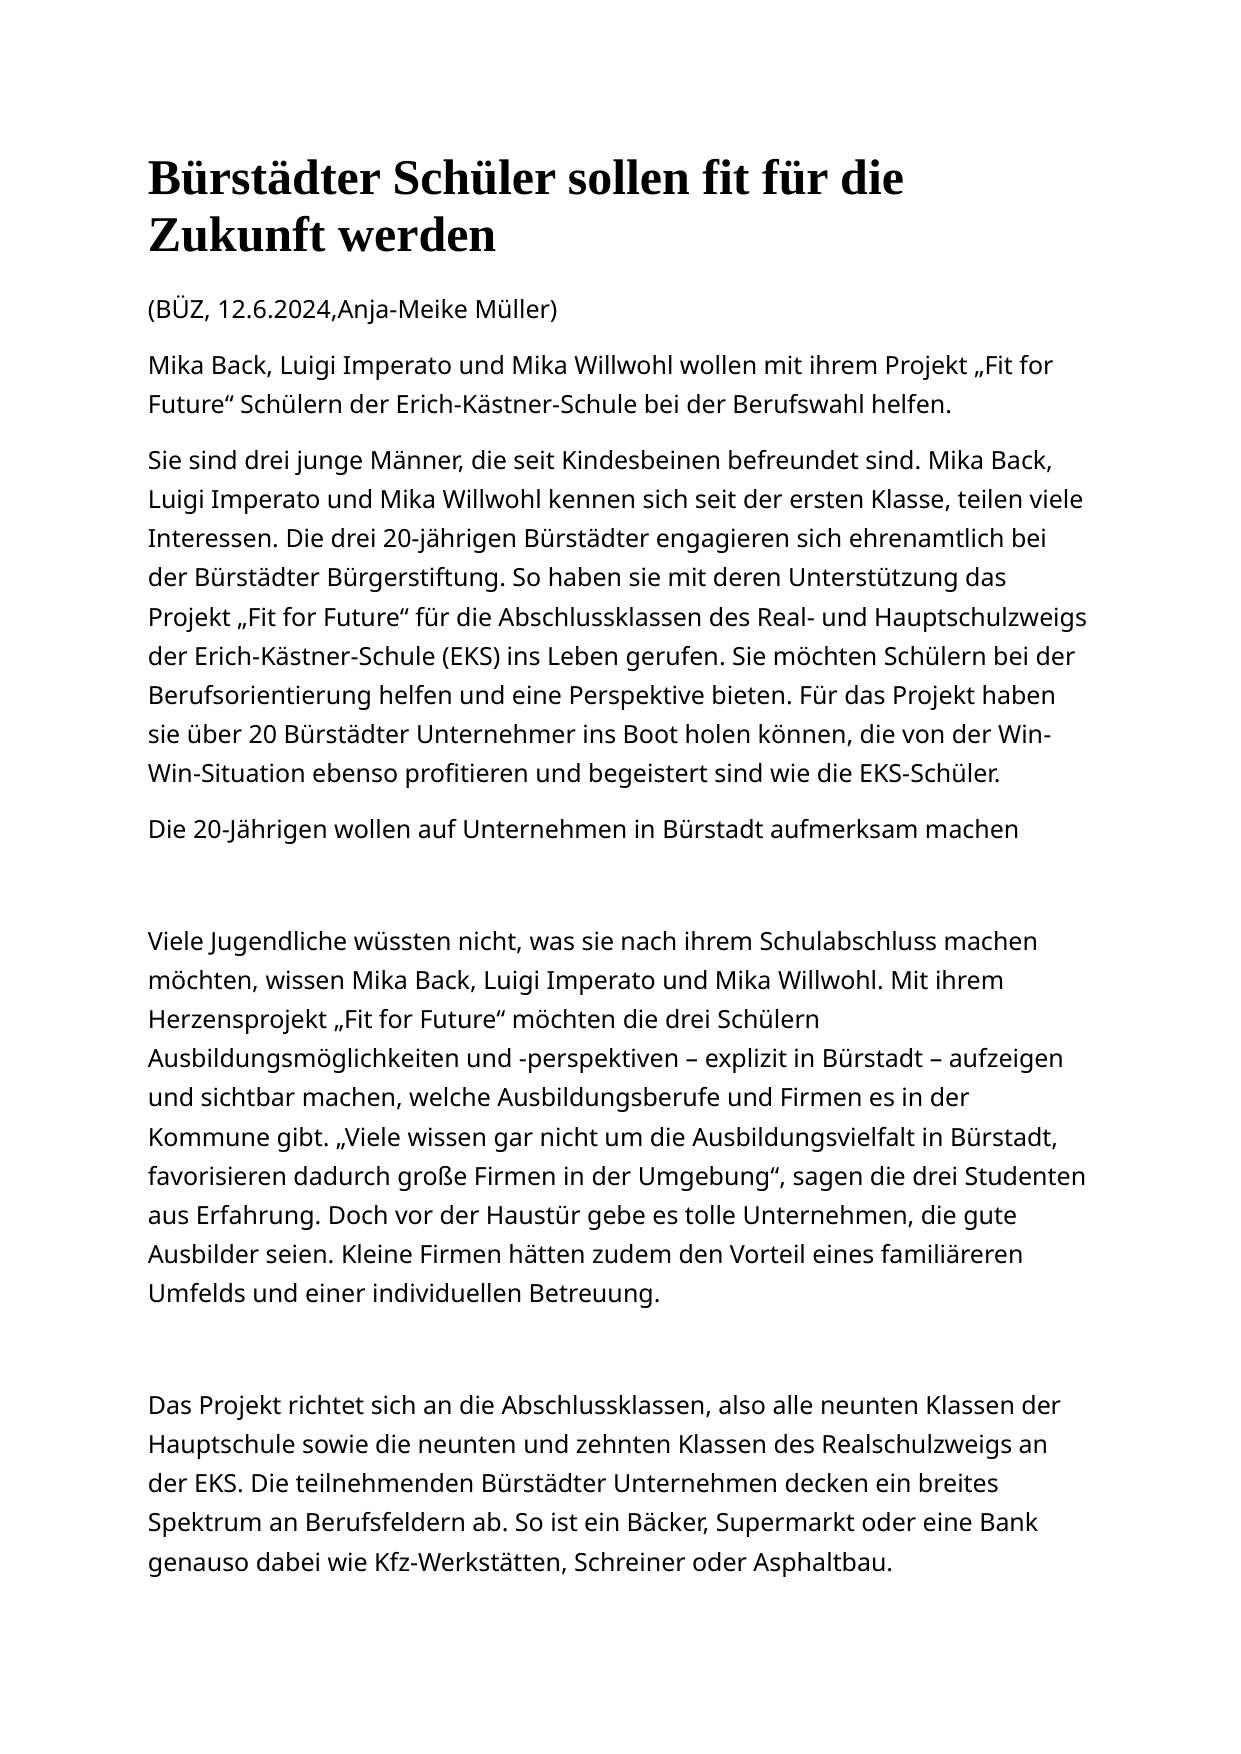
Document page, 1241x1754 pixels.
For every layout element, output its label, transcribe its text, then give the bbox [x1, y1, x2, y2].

text Das Projekt richtet sich an die Abschlussklassen, also alle neunten Klassen der Hauptschule sowie die neunten und zehnten Klassen des Realschulzweigs an der EKS. Die teilnehmenden Bürstädter Unternehmen decken ein breites Spektrum an Berufsfeldern ab. So ist ein Bäcker, Supermarkt oder eine Bank genauso dabei wie Kfz-Werkstätten, Schreiner oder Asphaltbau. [148, 1388, 1093, 1578]
text Bürstädter Schüler sollen fit für die Zukunft werden [148, 148, 1093, 263]
text Viele Jugendliche wüssten nicht, was sie nach ihrem Schulabschluss machen möchten, wissen Mika Back, Luigi Imperato und Mika Willwohl. Mit ihrem Herzensprojekt „Fit for Future“ möchten die drei Schülern Ausbildungsmöglichkeiten und -perspektiven – explizit in Bürstadt – aufzeigen und sichtbar machen, welche Ausbildungsberufe und Firmen es in der Kommune gibt. „Viele wissen gar nicht um die Ausbildungsvielfalt in Bürstadt, favorisieren dadurch große Firmen in der Umgebung“, sagen die drei Studenten aus Erfahrung. Doch vor der Haustür gebe es tolle Unternehmen, die gute Ausbilder seien. Kleine Firmen hätten zudem den Vorteil eines familiäreren Umfelds und einer individuellen Betreuung. [148, 923, 1093, 1310]
text Die 20-Jährigen wollen auf Unternehmen in Bürstadt aufmerksam machen [148, 812, 1093, 846]
text (BÜZ, 12.6.2024,Anja-Meike Müller) [148, 292, 1093, 326]
text Mika Back, Luigi Imperato und Mika Willwohl wollen mit ihrem Projekt „Fit for Future“ Schülern der Erich-Kästner-Schule bei der Berufswahl helfen. [148, 348, 1093, 421]
text Sie sind drei junge Männer, die seit Kindesbeinen befreundet sind. Mika Back, Luigi Imperato und Mika Willwohl kennen sich seit der ersten Klasse, teilen viele Interessen. Die drei 20-jährigen Bürstädter engagieren sich ehrenamtlich bei der Bürstädter Bürgerstiftung. So haben sie mit deren Unterstützung das Projekt „Fit for Future“ für die Abschlussklassen des Real- und Hauptschulzweigs der Erich-Kästner-Schule (EKS) ins Leben gerufen. Sie möchten Schülern bei der Berufsorientierung helfen und eine Perspektive bieten. Für das Projekt haben sie über 20 Bürstädter Unternehmer ins Boot holen können, die von der Win-Win-Situation ebenso profitieren und begeistert sind wie die EKS-Schüler. [148, 443, 1093, 790]
